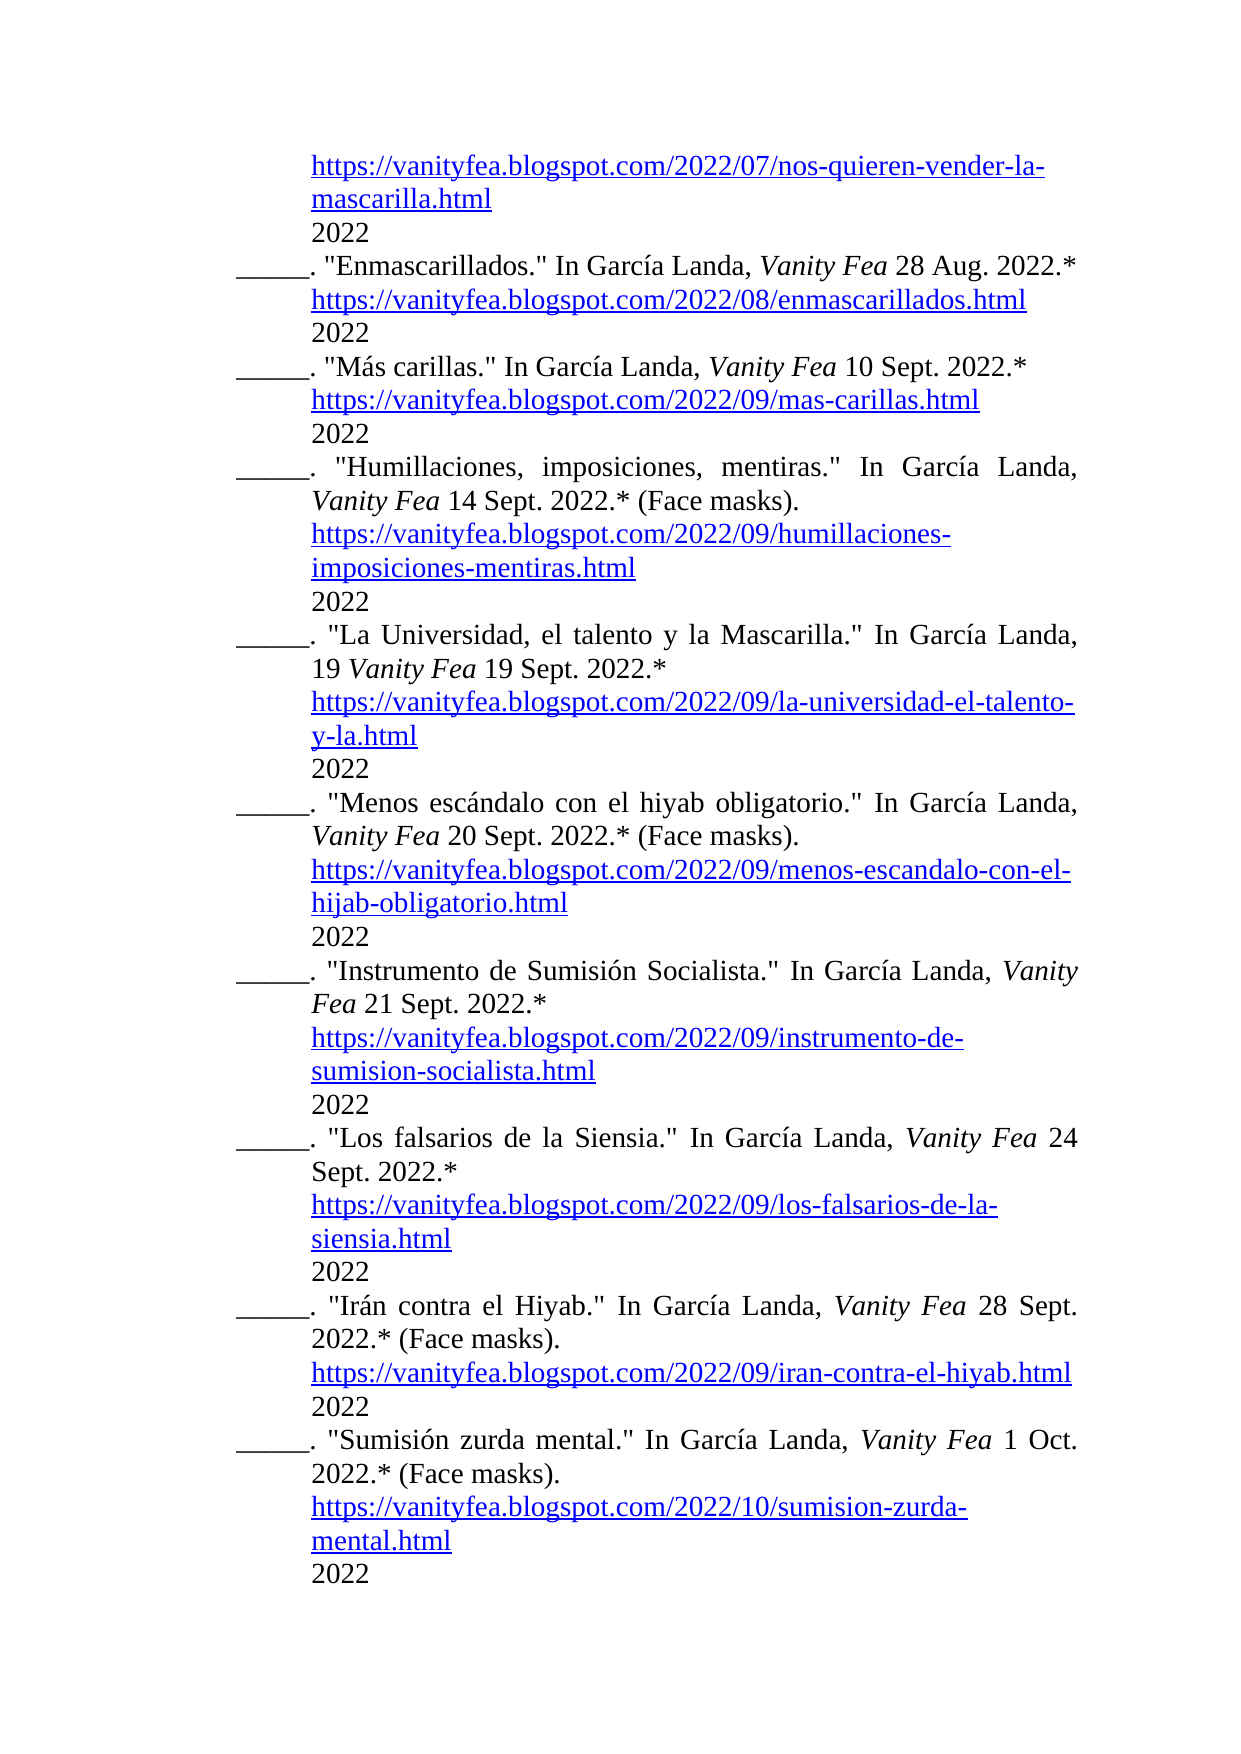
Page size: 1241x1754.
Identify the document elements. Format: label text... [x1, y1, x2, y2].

text https://vanityfea.blogspot.com/2022/09/iran-contra-el-hiyab.html [236, 1355, 1078, 1389]
text https://vanityfea.blogspot.com/2022/09/mas-carillas.html [236, 382, 1078, 416]
text _____. "Menos escándalo con el hiyab obligatorio." In García Landa, Vanity Fea 20 Sept. 2022.* (Face masks). [236, 785, 1078, 852]
text https://vanityfea.blogspot.com/2022/07/nos-quieren-vender-la-mascarilla.html [236, 148, 1078, 215]
text _____. "Humillaciones, imposiciones, mentiras." In García Landa, Vanity Fea 14 Sept. 2022.* (Face masks). [236, 449, 1078, 517]
text _____. "Los falsarios de la Siensia." In García Landa, Vanity Fea 24 Sept. 2022.* [236, 1120, 1078, 1187]
text 2022 [236, 751, 1078, 785]
text https://vanityfea.blogspot.com/2022/09/la-universidad-el-talento-y-la.html [236, 684, 1078, 751]
text _____. "La Universidad, el talento y la Mascarilla." In García Landa, 19 Vanity Fea 19 Sept. 2022.* [236, 617, 1078, 684]
text 2022 [236, 1254, 1078, 1288]
text 2022 [236, 1087, 1078, 1120]
text 2022 [236, 919, 1078, 953]
text 2022 [236, 416, 1078, 449]
text _____. "Enmascarillados." In García Landa, Vanity Fea 28 Aug. 2022.* [236, 248, 1078, 282]
text 2022 [236, 215, 1078, 248]
text https://vanityfea.blogspot.com/2022/09/menos-escandalo-con-el-hijab-obligatorio.html [236, 852, 1078, 919]
text https://vanityfea.blogspot.com/2022/08/enmascarillados.html [236, 282, 1078, 315]
text https://vanityfea.blogspot.com/2022/09/los-falsarios-de-la-siensia.html [236, 1187, 1078, 1254]
text _____. "Más carillas." In García Landa, Vanity Fea 10 Sept. 2022.* [236, 349, 1078, 382]
text https://vanityfea.blogspot.com/2022/09/instrumento-de-sumision-socialista.html [236, 1020, 1078, 1087]
text 2022 [236, 315, 1078, 349]
text 2022 [236, 584, 1078, 617]
text _____. "Irán contra el Hiyab." In García Landa, Vanity Fea 28 Sept. 2022.* (Face masks). [236, 1288, 1078, 1355]
text https://vanityfea.blogspot.com/2022/09/humillaciones-imposiciones-mentiras.html [236, 517, 1078, 584]
text 2022 [236, 1389, 1078, 1422]
text _____. "Instrumento de Sumisión Socialista." In García Landa, Vanity Fea 21 Sept. 2022.* [236, 953, 1078, 1020]
text 2022 [236, 1556, 1078, 1590]
text https://vanityfea.blogspot.com/2022/10/sumision-zurda-mental.html [236, 1489, 1078, 1556]
text _____. "Sumisión zurda mental." In García Landa, Vanity Fea 1 Oct. 2022.* (Face masks). [236, 1422, 1078, 1489]
